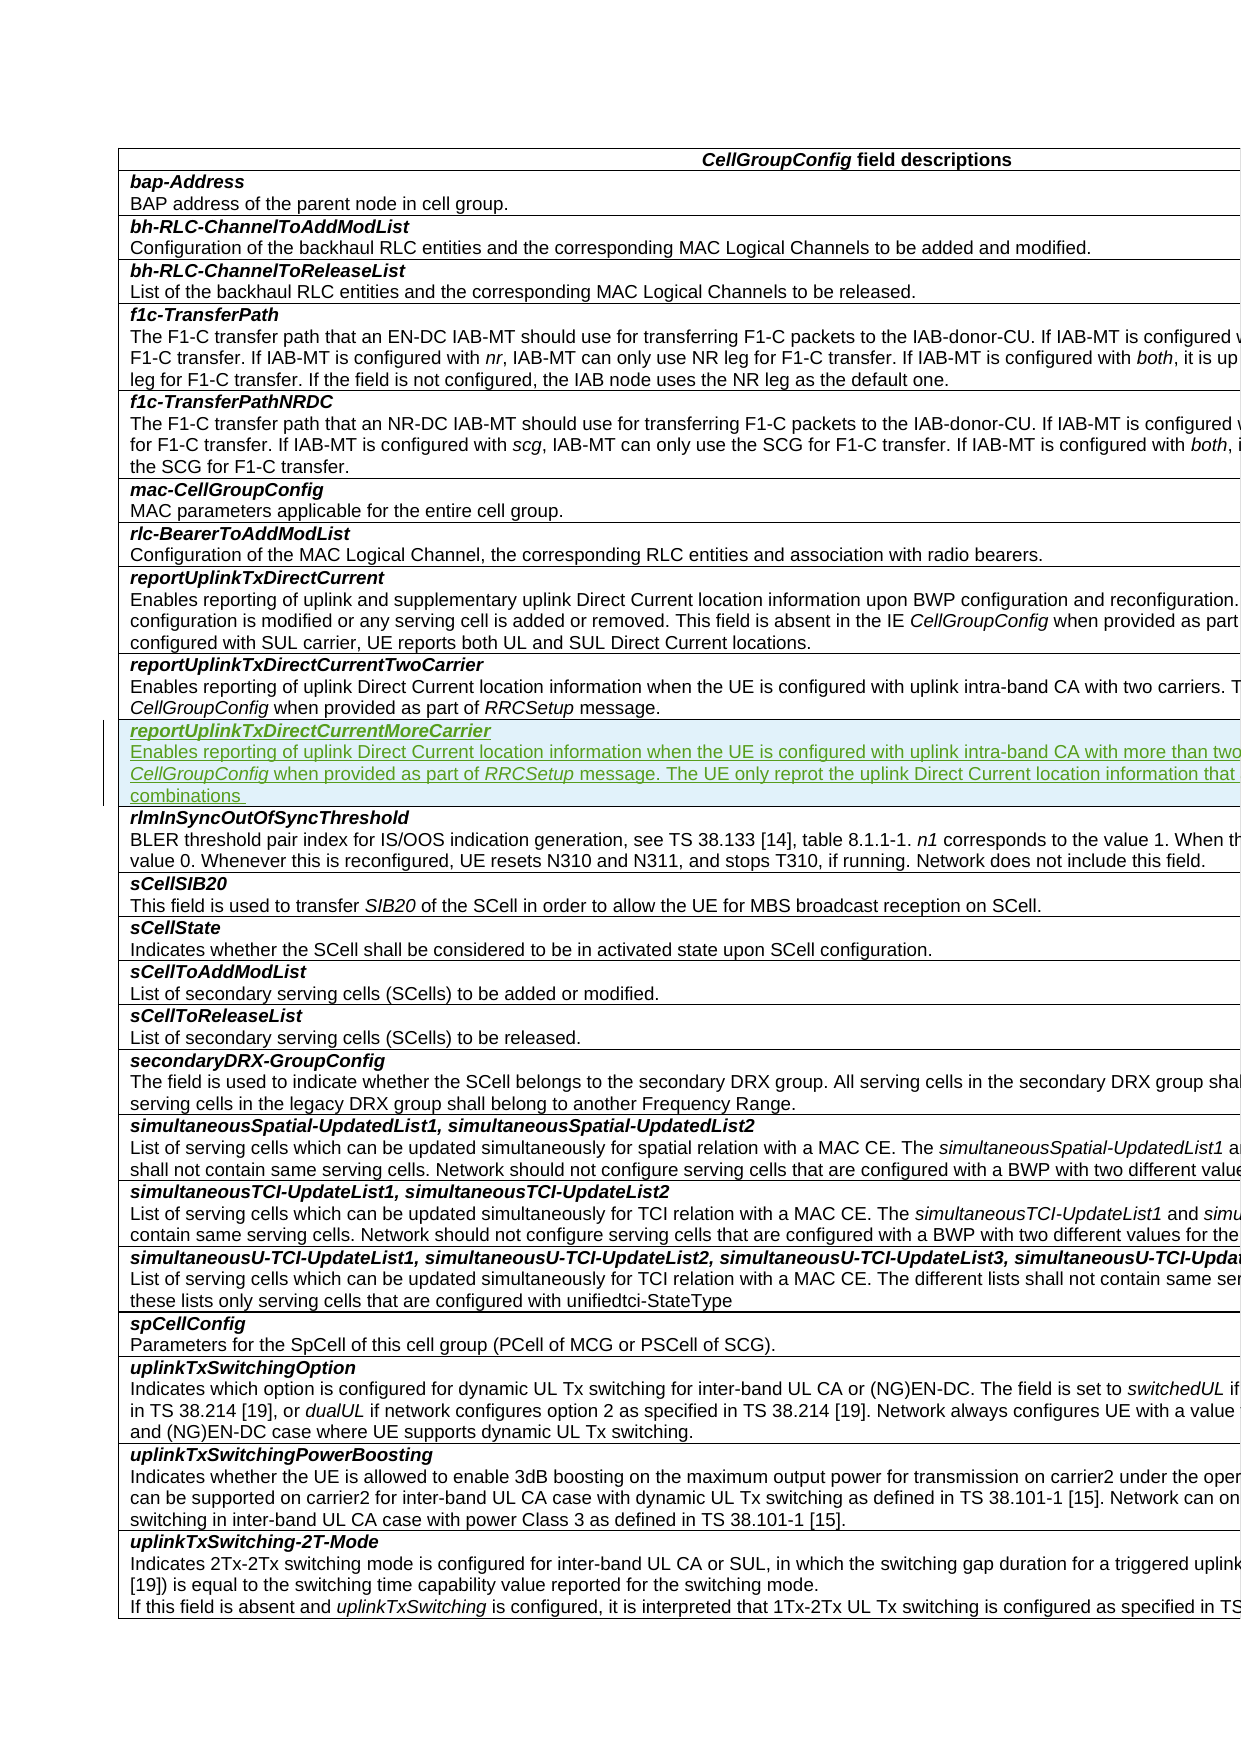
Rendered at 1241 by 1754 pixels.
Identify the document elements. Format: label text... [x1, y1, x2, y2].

table_cell reportUplinkTxDirectCurrent Enables reporting of uplink and supplementary uplink Direct Current location information upon BWP configuration and reconfiguration. This field is only present when the BWP configuration is modified or any serving cell is added or removed. This field is absent in the IE CellGroupConfig when provided as part of RRCSetup message. If UE is configured with SUL carrier, UE reports both UL and SUL Direct Current locations. [119, 567, 1240, 653]
table_cell simultaneousU-TCI-UpdateList1, simultaneousU-TCI-UpdateList2, simultaneousU-TCI-UpdateList3, simultaneousU-TCI-UpdateList4 List of serving cells which can be updated simultaneously for TCI relation with a MAC CE. The different lists shall not contain same serving cells. Network should configure in these lists only serving cells that are configured with unifiedtci-StateType [119, 1247, 1240, 1311]
table_cell bap-Address BAP address of the parent node in cell group. [119, 171, 1240, 214]
table_cell bh-RLC-ChannelToAddModList Configuration of the backhaul RLC entities and the corresponding MAC Logical Channels to be added and modified. [119, 216, 1240, 259]
table_cell sCellToAddModList List of secondary serving cells (SCells) to be added or modified. [119, 961, 1240, 1004]
table_cell bh-RLC-ChannelToReleaseList List of the backhaul RLC entities and the corresponding MAC Logical Channels to be released. [119, 260, 1240, 303]
table_cell f1c-TransferPath The F1-C transfer path that an EN-DC IAB-MT should use for transferring F1-C packets to the IAB-donor-CU. If IAB-MT is configured with lte, IAB-MT can only use LTE leg for F1-C transfer. If IAB-MT is configured with nr, IAB-MT can only use NR leg for F1-C transfer. If IAB-MT is configured with both, it is up to IAB-MT to select an LTE leg or a NR leg for F1-C transfer. If the field is not configured, the IAB node uses the NR leg as the default one. [119, 304, 1240, 390]
table_cell spCellConfig Parameters for the SpCell of this cell group (PCell of MCG or PSCell of SCG). [119, 1313, 1240, 1356]
table_cell sCellToReleaseList List of secondary serving cells (SCells) to be released. [119, 1005, 1240, 1048]
table_cell sCellState Indicates whether the SCell shall be considered to be in activated state upon SCell configuration. [119, 917, 1240, 960]
table_cell uplinkTxSwitchingOption Indicates which option is configured for dynamic UL Tx switching for inter-band UL CA or (NG)EN-DC. The field is set to switchedUL if network configures option 1 as specified in TS 38.214 [19], or dualUL if network configures option 2 as specified in TS 38.214 [19]. Network always configures UE with a value for this field in inter-band UL CA case and (NG)EN-DC case where UE supports dynamic UL Tx switching. [119, 1357, 1240, 1443]
table_cell secondaryDRX-GroupConfig The field is used to indicate whether the SCell belongs to the secondary DRX group. All serving cells in the secondary DRX group shall belong to one Frequency Range and all serving cells in the legacy DRX group shall belong to another Frequency Range. [119, 1050, 1240, 1114]
table_cell simultaneousTCI-UpdateList1, simultaneousTCI-UpdateList2 List of serving cells which can be updated simultaneously for TCI relation with a MAC CE. The simultaneousTCI-UpdateList1 and simultaneousTCI-UpdateList2 shall not contain same serving cells. Network should not configure serving cells that are configured with a BWP with two different values for the coresetPoolIndex in these lists. [119, 1181, 1240, 1246]
table_cell f1c-TransferPathNRDC The F1-C transfer path that an NR-DC IAB-MT should use for transferring F1-C packets to the IAB-donor-CU. If IAB-MT is configured with mcg, IAB-MT can only use the MCG for F1-C transfer. If IAB-MT is configured with scg, IAB-MT can only use the SCG for F1-C transfer. If IAB-MT is configured with both, it is up to IAB-MT to select the MCG or the SCG for F1-C transfer. [119, 391, 1240, 477]
table_cell sCellSIB20 This field is used to transfer SIB20 of the SCell in order to allow the UE for MBS broadcast reception on SCell. [119, 873, 1240, 916]
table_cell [119, 1531, 1240, 1617]
table_header CellGroupConfig field descriptions [119, 149, 1240, 170]
table_cell simultaneousSpatial-UpdatedList1, simultaneousSpatial-UpdatedList2 List of serving cells which can be updated simultaneously for spatial relation with a MAC CE. The simultaneousSpatial-UpdatedList1 and simultaneousSpatial-UpdatedList2 shall not contain same serving cells. Network should not configure serving cells that are configured with a BWP with two different values for the coresetPoolIndex in these lists. [119, 1115, 1240, 1180]
table_cell rlc-BearerToAddModList Configuration of the MAC Logical Channel, the corresponding RLC entities and association with radio bearers. [119, 523, 1240, 566]
table_cell mac-CellGroupConfig MAC parameters applicable for the entire cell group. [119, 479, 1240, 522]
table_cell reportUplinkTxDirectCurrentTwoCarrier Enables reporting of uplink Direct Current location information when the UE is configured with uplink intra-band CA with two carriers. This field is absent in the IE CellGroupConfig when provided as part of RRCSetup message. [119, 654, 1240, 719]
table_cell uplinkTxSwitchingPowerBoosting Indicates whether the UE is allowed to enable 3dB boosting on the maximum output power for transmission on carrier2 under the operation state in which 2-port transmission can be supported on carrier2 for inter-band UL CA case with dynamic UL Tx switching as defined in TS 38.101-1 [15]. Network can only configure this field for dynamic UL Tx switching in inter-band UL CA case with power Class 3 as defined in TS 38.101-1 [15]. [119, 1444, 1240, 1530]
table_cell rlmInSyncOutOfSyncThreshold BLER threshold pair index for IS/OOS indication generation, see TS 38.133 [14], table 8.1.1-1. n1 corresponds to the value 1. When the field is absent, the UE applies the value 0. Whenever this is reconfigured, UE resets N310 and N311, and stops T310, if running. Network does not include this field. [119, 807, 1240, 872]
